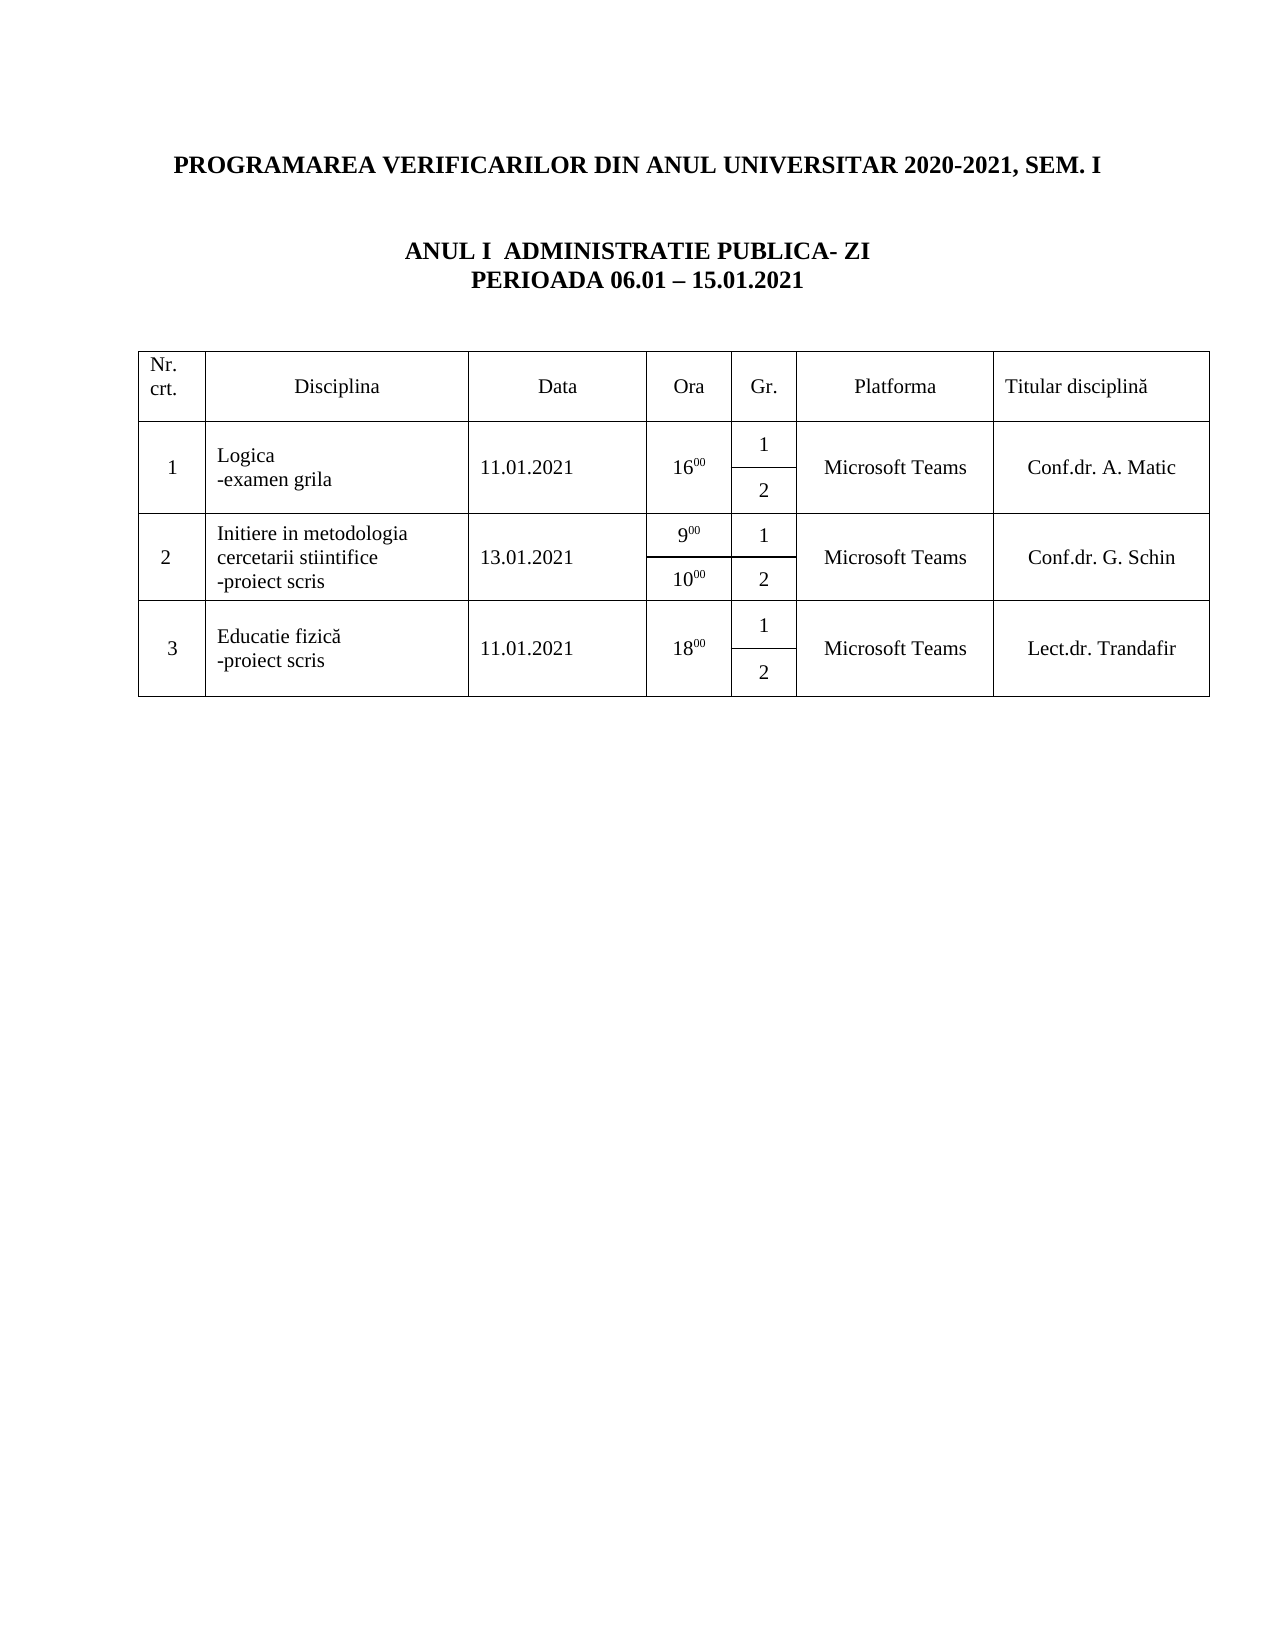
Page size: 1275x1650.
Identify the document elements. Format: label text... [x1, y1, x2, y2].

table_cell 2 [732, 558, 796, 600]
text PROGRAMAREA VERIFICARILOR DIN ANUL UNIVERSITAR 2020-2021, SEM. I [150, 150, 1125, 179]
table_cell 1800 [647, 601, 731, 696]
table_cell Microsoft Teams [797, 422, 993, 513]
table_cell 1 [732, 514, 796, 556]
table_cell 11.01.2021 [469, 422, 646, 513]
table_cell Initiere in metodologia cercetarii stiintifice -proiect scris [206, 514, 468, 600]
table_header Nr. crt. [139, 352, 205, 421]
table_cell Microsoft Teams [797, 514, 993, 600]
table_cell Educatie fizică -proiect scris [206, 601, 468, 696]
table_cell 2 [732, 649, 796, 696]
table_header Ora [647, 352, 731, 421]
table_cell 1 [732, 422, 796, 467]
table_cell Conf.dr. A. Matic [994, 422, 1209, 513]
table_cell 11.01.2021 [469, 601, 646, 696]
table_header Disciplina [206, 352, 468, 421]
table_cell 1 [732, 601, 796, 648]
table_cell 900 [647, 514, 731, 556]
text ANUL I ADMINISTRATIE PUBLICA- ZI [150, 236, 1125, 265]
table_cell 1 [139, 422, 205, 513]
table_cell 13.01.2021 [469, 514, 646, 600]
table_cell 2 [732, 468, 796, 513]
table_header Data [469, 352, 646, 421]
table_cell 1600 [647, 422, 731, 513]
table_cell 3 [139, 601, 205, 696]
table_header Titular disciplină [994, 352, 1209, 421]
table_cell Microsoft Teams [797, 601, 993, 696]
table_cell Lect.dr. Trandafir [994, 601, 1209, 696]
table_cell Logica -examen grila [206, 422, 468, 513]
table_header Gr. [732, 352, 796, 421]
table_cell 2 [139, 514, 205, 600]
table_cell 1000 [647, 558, 731, 600]
table_header Platforma [797, 352, 993, 421]
table_cell Conf.dr. G. Schin [994, 514, 1209, 600]
text PERIOADA 06.01 – 15.01.2021 [150, 265, 1125, 294]
